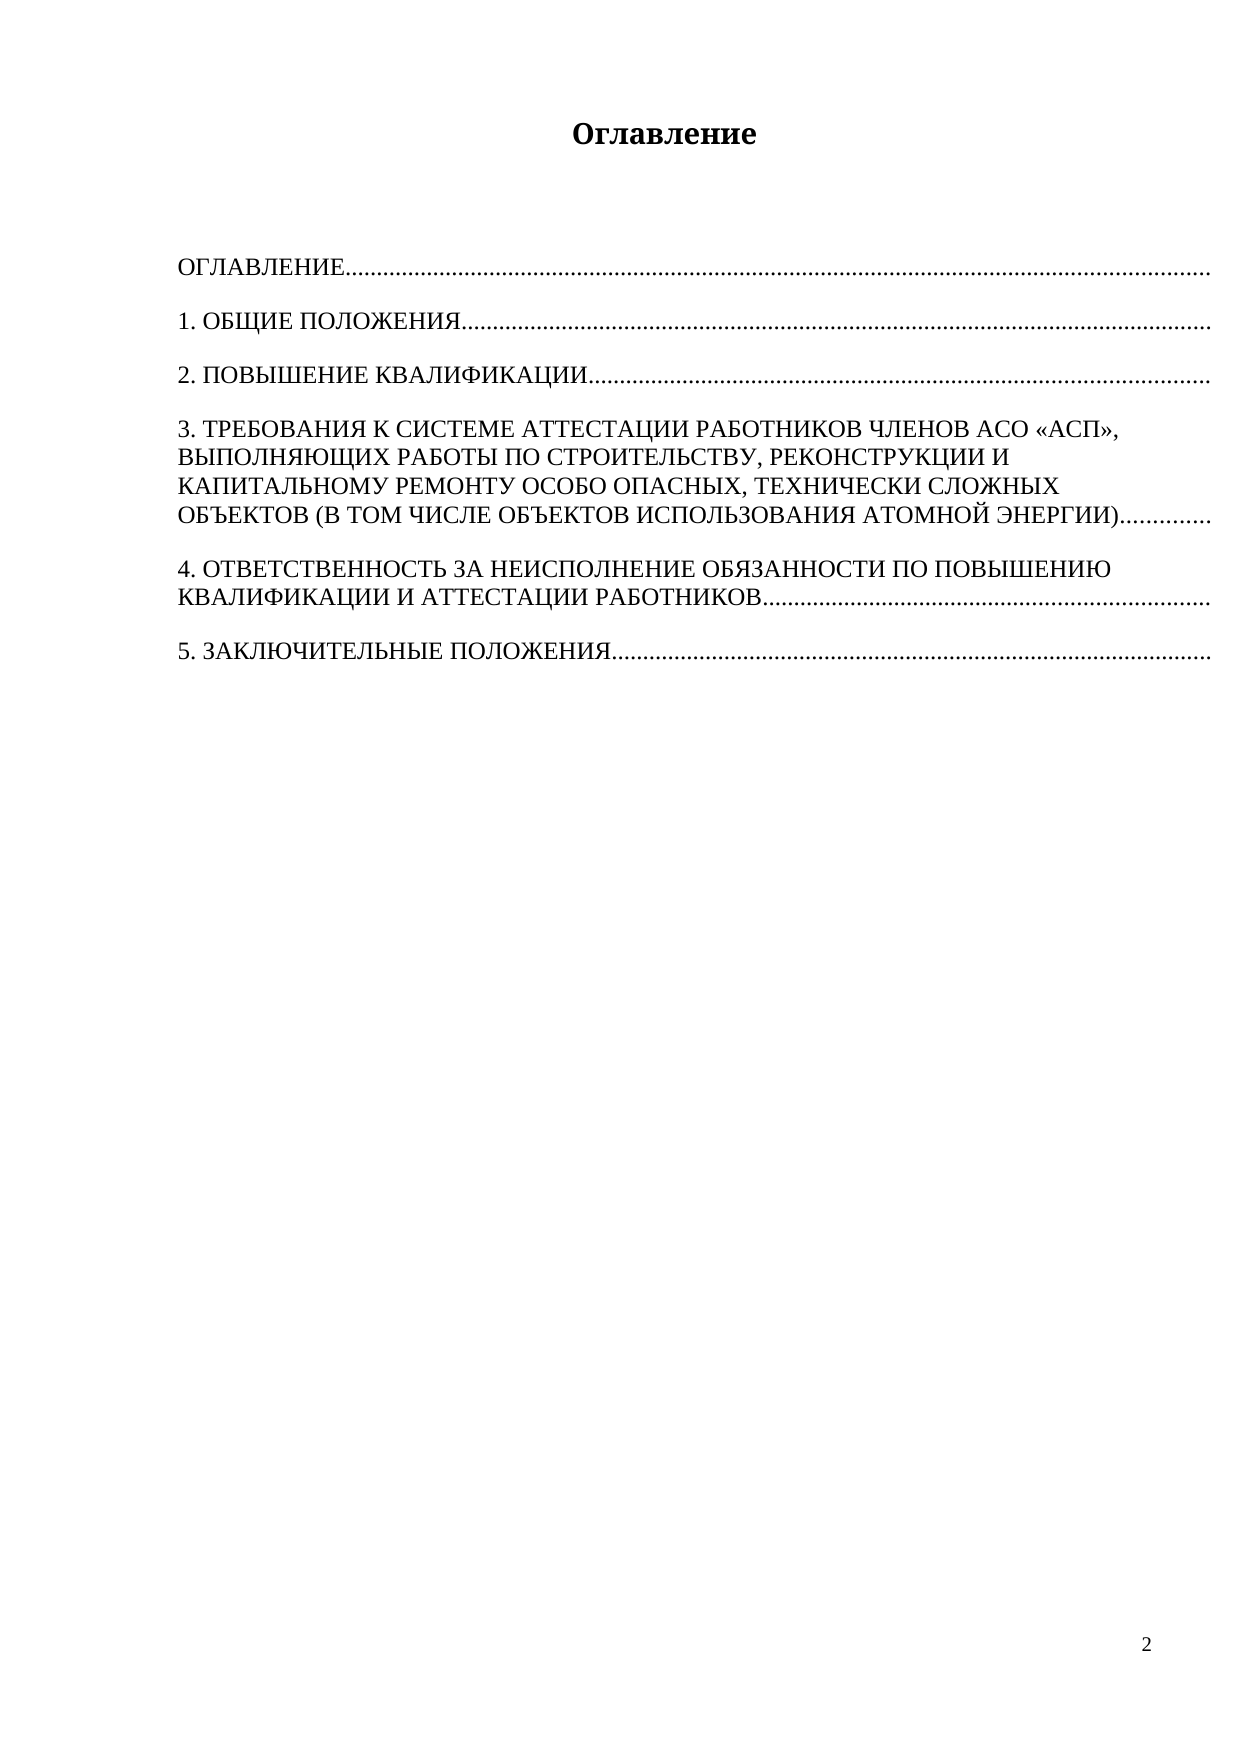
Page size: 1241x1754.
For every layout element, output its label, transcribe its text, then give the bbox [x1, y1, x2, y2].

text Оглавление 2 [177, 252, 1152, 281]
text 4. Ответственность за неисполнение обязанности по повышению квалификации и аттестации работников 8 [177, 554, 1152, 611]
text 1. Общие положения 3 [177, 306, 1152, 335]
text 2. Повышение квалификации 4 [177, 360, 1152, 389]
text 5. ЗАКЛЮЧИТЕЛЬНЫЕ Положения 8 [177, 636, 1152, 665]
subtitle Оглавление [177, 118, 1152, 152]
text 3. Требования к системе аттестации работников членов АСО «АСП», выполняющих работы по строительству, реконструкции и капитальному ремонту особо опасных, технически сложных объектов (в том числе объектов использования атомной энергии) 5 [177, 414, 1152, 529]
